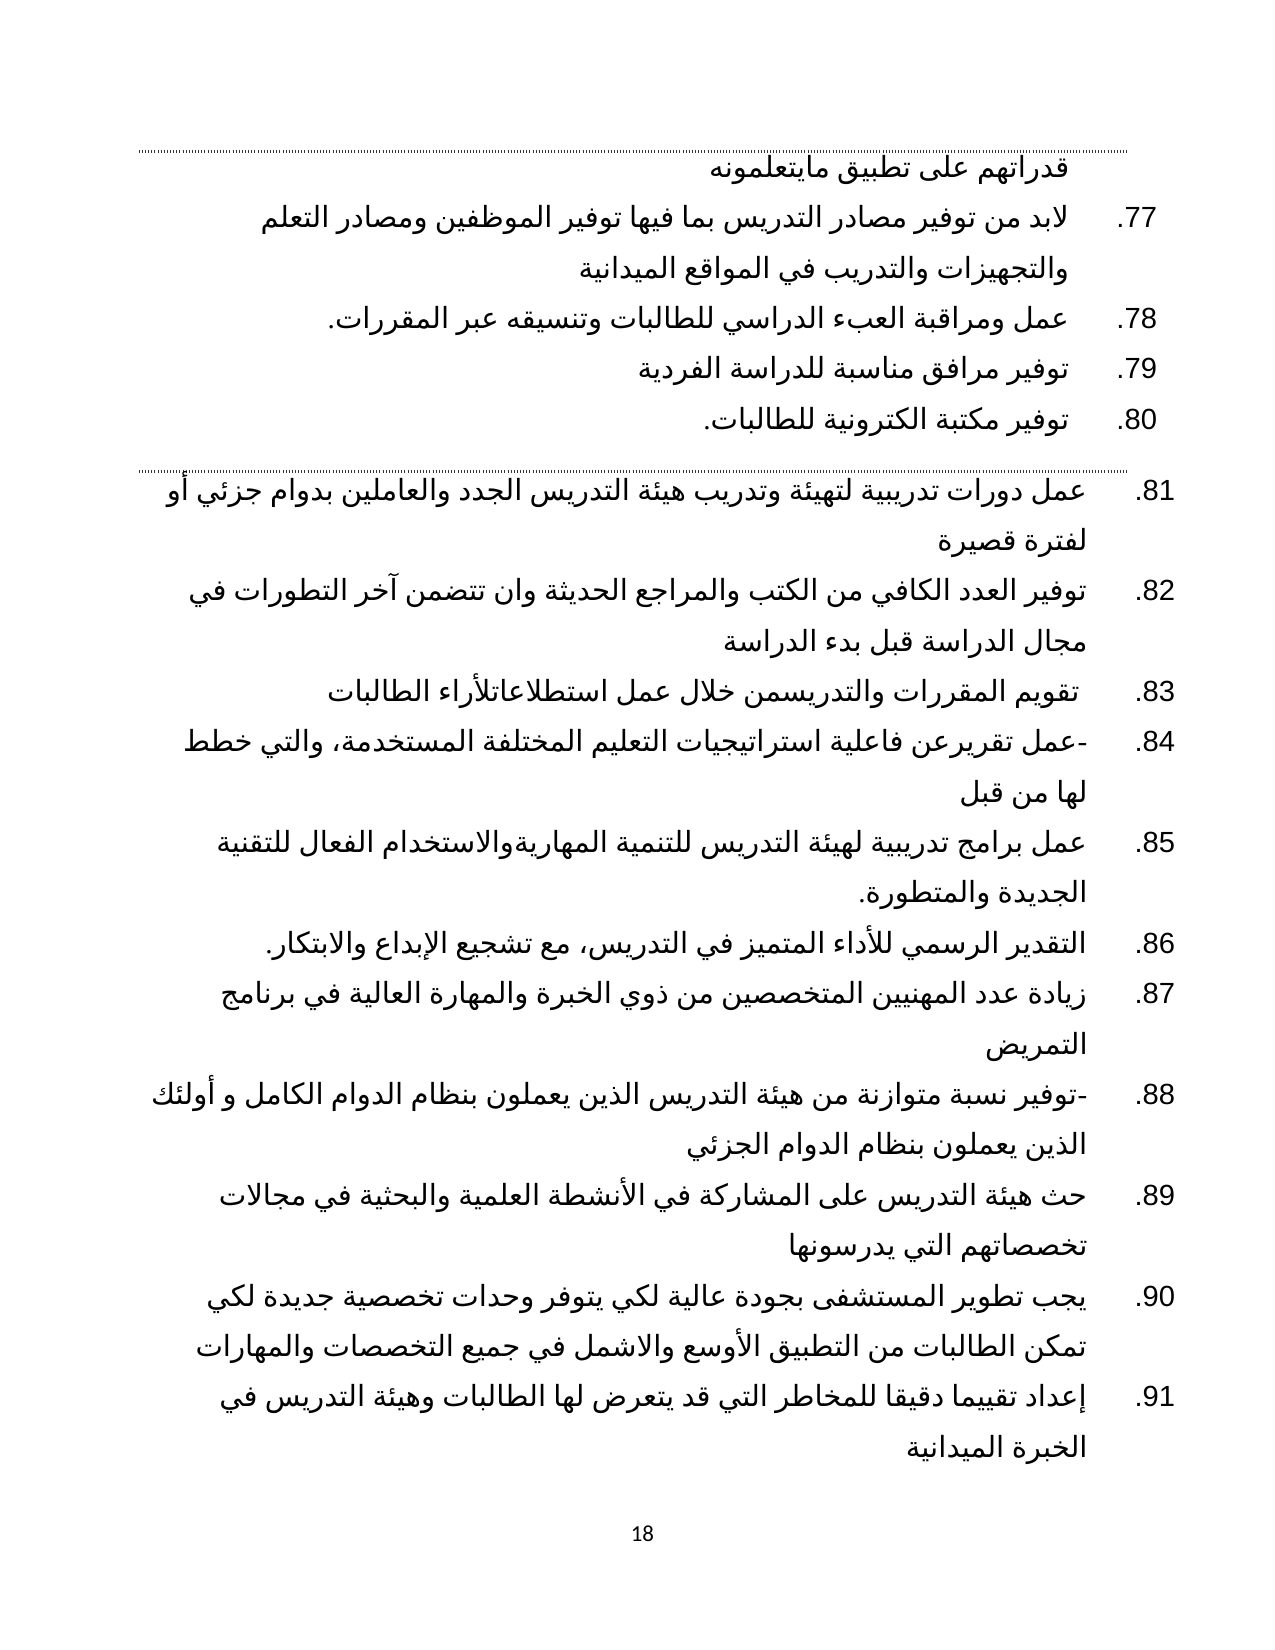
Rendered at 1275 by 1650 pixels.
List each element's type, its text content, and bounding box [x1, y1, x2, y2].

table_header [139, 150, 1127, 469]
list حث هيئة التدريس على المشاركة في الأنشطة العلمية والبحثية في مجالات تخصصاتهم التي يدرسونها [150, 1178, 1134, 1262]
list يجب تطوير المستشفى بجودة عالية لكي يتوفر وحدات تخصصية جديدة لكي تمكن الطالبات من التطبيق الأوسع والاشمل في جميع التخصصات والمهارات [150, 1278, 1134, 1362]
list إعداد تقييما دقيقا للمخاطر التي قد يتعرض لها الطالبات وهيئة التدريس في الخبرة الميدانية [150, 1379, 1134, 1463]
list عمل برامج تدريبية لهيئة التدريس للتنمية المهاريةوالاستخدام الفعال للتقنية الجديدة والمتطورة. [150, 825, 1134, 909]
list -عمل تقريرعن فاعلية استراتيجيات التعليم المختلفة المستخدمة، والتي خطط لها من قبل [150, 724, 1134, 808]
list توفير العدد الكافي من الكتب والمراجع الحديثة وان تتضمن آخر التطورات في مجال الدراسة قبل بدء الدراسة [150, 573, 1134, 657]
list التقدير الرسمي للأداء المتميز في التدريس، مع تشجيع الإبداع والابتكار. [150, 926, 1134, 959]
list زيادة عدد المهنيين المتخصصين من ذوي الخبرة والمهارة العالية في برنامج التمريض [150, 976, 1134, 1060]
list عمل دورات تدريبية لتهيئة وتدريب هيئة التدريس الجدد والعاملين بدوام جزئي أو لفترة قصيرة [150, 473, 1134, 557]
list -توفير نسبة متوازنة من هيئة التدريس الذين يعملون بنظام الدوام الكامل و أولئك الذين يعملون بنظام الدوام الجزئي [150, 1077, 1134, 1161]
list تقويم المقررات والتدريسمن خلال عمل استطلاعاتلأراء الطالبات [150, 674, 1134, 708]
